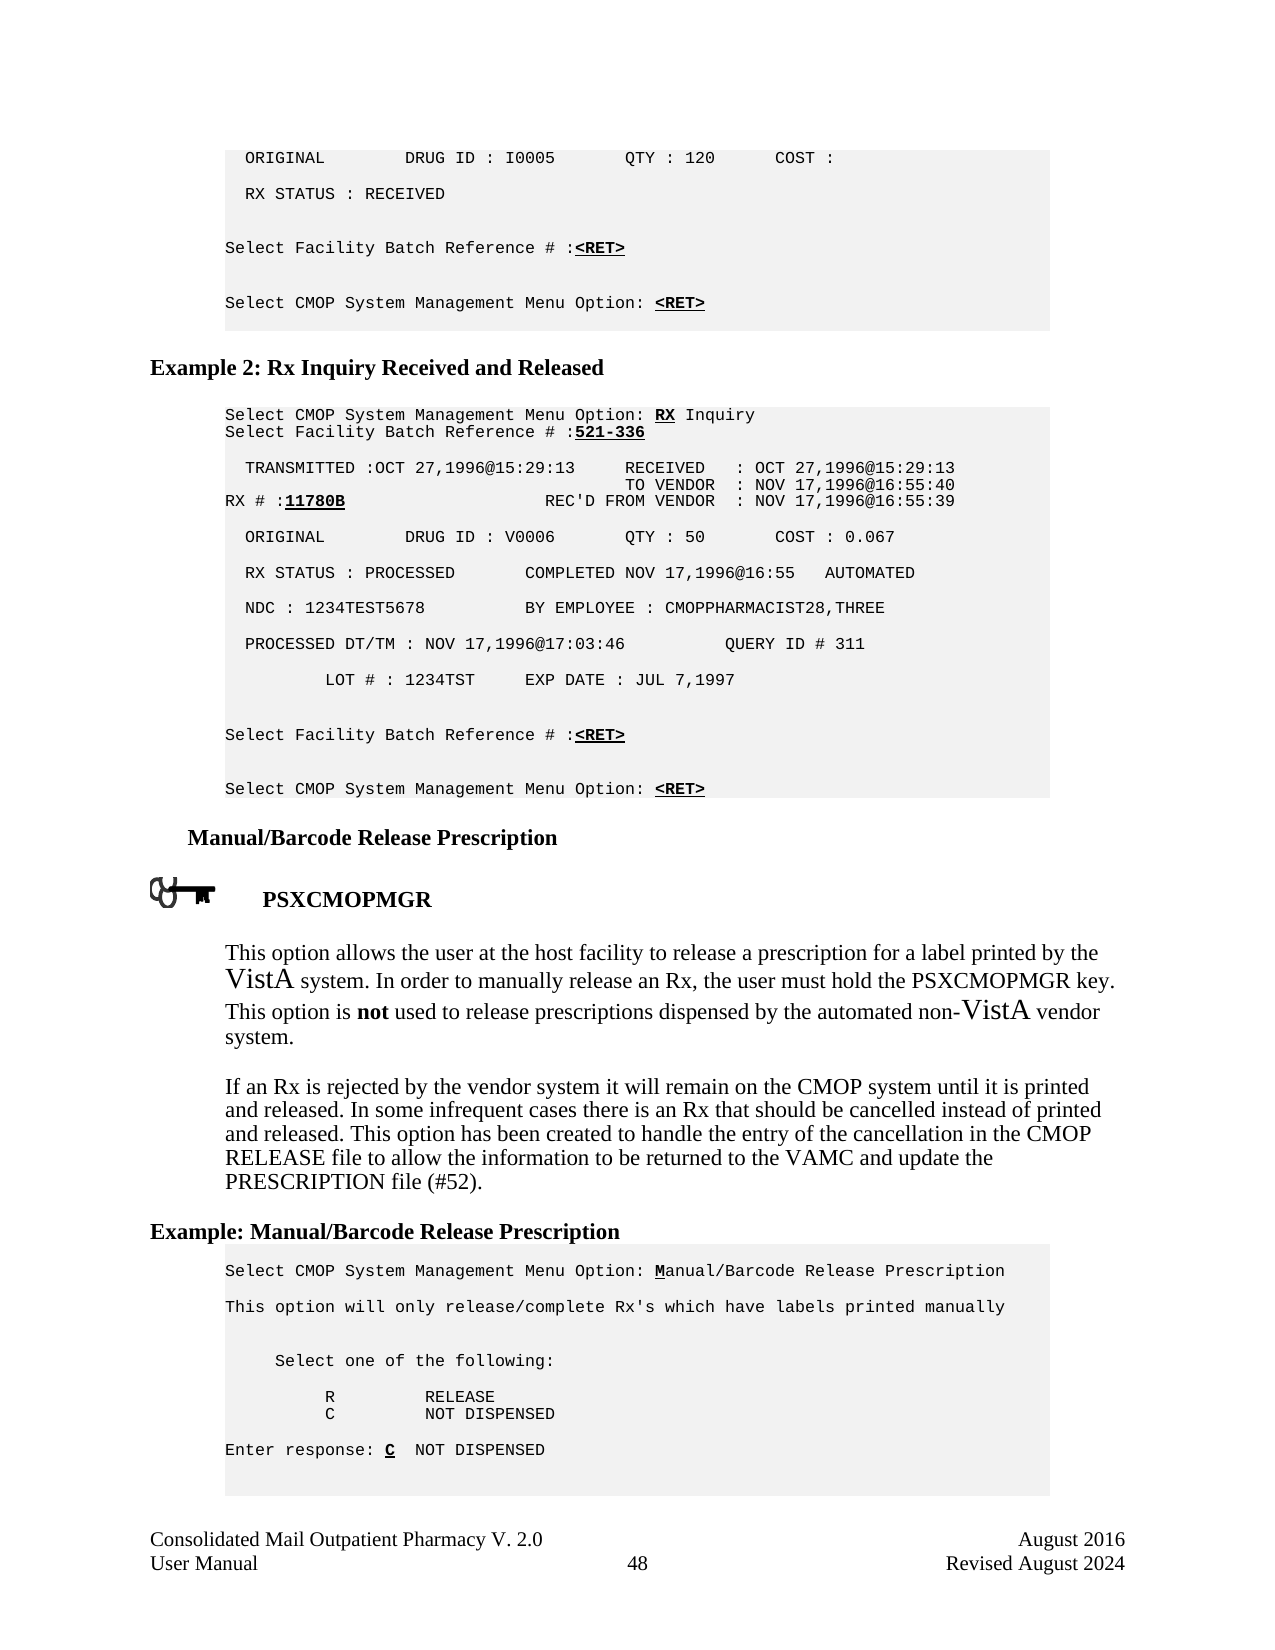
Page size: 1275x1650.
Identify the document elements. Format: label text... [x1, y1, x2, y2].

text PROCESSED DT/TM : NOV 17,1996@17:03:46 QUERY ID # 311 [225, 636, 1050, 653]
text Enter response: C NOT DISPENSED [225, 1442, 1050, 1458]
text ORIGINAL DRUG ID : V0006 QTY : 50 COST : 0.067 [225, 529, 1050, 546]
text C NOT DISPENSED [225, 1406, 1050, 1423]
text This option will only release/complete Rx's which have labels printed manually [225, 1299, 1050, 1316]
text RX STATUS : RECEIVED [225, 186, 1050, 203]
text Select Facility Batch Reference # :<RET> [225, 240, 1050, 257]
text RX STATUS : PROCESSED COMPLETED NOV 17,1996@16:55 AUTOMATED [225, 565, 1050, 582]
list Example: Manual/Barcode Release Prescription [150, 1220, 1125, 1244]
text Select CMOP System Management Menu Option: RX Inquiry [225, 407, 1050, 424]
list If an Rx is rejected by the vendor system it will remain on the CMOP system until it is printed and released. In some infrequent cases there is an Rx that should be cancelled instead of printed and released. This option has been created to handle the entry of the cancellation in the CMOP RELEASE file to allow the information to be returned to the VAMC and update the PRESCRIPTION file (#52). [225, 1075, 1125, 1194]
text Select CMOP System Management Menu Option: <RET> [225, 295, 1050, 312]
text Select CMOP System Management Menu Option: <RET> [225, 781, 1050, 798]
text R RELEASE [225, 1389, 1050, 1406]
list This option allows the user at the host facility to release a prescription for a label printed by the VistA system. In order to manually release an Rx, the user must hold the PSXCMOPMGR key. This option is not used to release prescriptions dispensed by the automated non-VistA vendor system. [225, 941, 1125, 1049]
text Select CMOP System Management Menu Option: Manual/Barcode Release Prescription [225, 1263, 1050, 1280]
text RX # :11780B REC'D FROM VENDOR : NOV 17,1996@16:55:39 [225, 493, 1050, 510]
text Select Facility Batch Reference # :521-336 [225, 424, 1050, 441]
subtitle Manual/Barcode Release Prescription [187, 824, 1125, 851]
text Select one of the following: [225, 1353, 1050, 1370]
text Select Facility Batch Reference # :<RET> [225, 727, 1050, 743]
text LOT # : 1234TST EXP DATE : JUL 7,1997 [225, 672, 1050, 689]
list PSXCMOPMGR [150, 877, 1125, 915]
text ORIGINAL DRUG ID : I0005 QTY : 120 COST : [225, 150, 1050, 167]
list Example 2: Rx Inquiry Received and Released [150, 357, 1125, 381]
text TRANSMITTED :OCT 27,1996@15:29:13 RECEIVED : OCT 27,1996@15:29:13 [225, 459, 1050, 476]
text TO VENDOR : NOV 17,1996@16:55:40 [225, 476, 1050, 493]
text NDC : 1234TEST5678 BY EMPLOYEE : CMOPPHARMACIST28,THREE [225, 601, 1050, 617]
